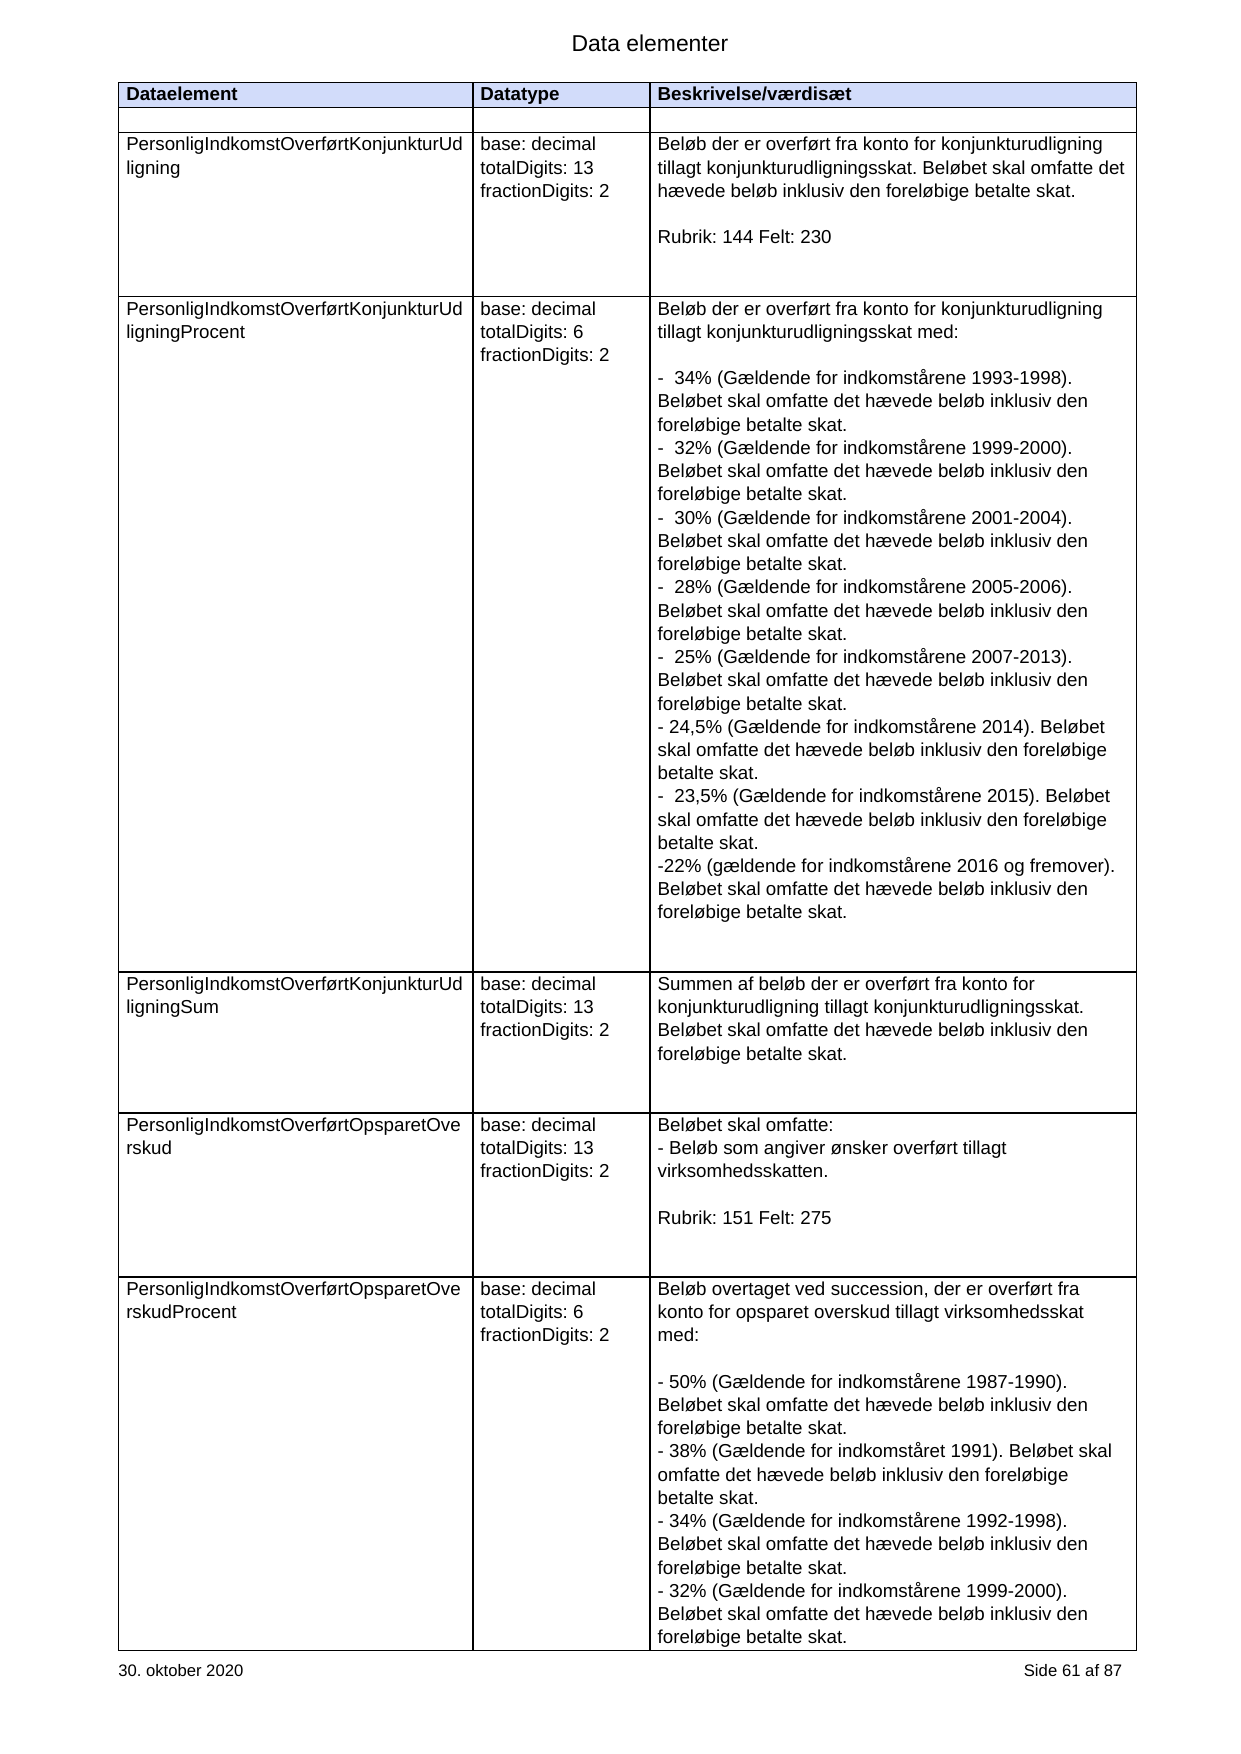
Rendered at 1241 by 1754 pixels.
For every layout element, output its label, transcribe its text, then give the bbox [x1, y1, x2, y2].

table_cell Beløbet skal omfatte: - Beløb som angiver ønsker overført tillagt virksomhedsskatten. Rubrik: 151 Felt: 275 [651, 1114, 1136, 1276]
table_header Beskrivelse/værdisæt [651, 83, 1136, 107]
table_cell Beløb der er overført fra konto for konjunkturudligning tillagt konjunkturudligningsskat. Beløbet skal omfatte det hævede beløb inklusiv den foreløbige betalte skat. Rubrik: 144 Felt: 230 [651, 133, 1136, 296]
table_cell PersonligIndkomstOverførtKonjunkturUdligning [119, 133, 472, 296]
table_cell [474, 1278, 649, 1650]
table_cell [474, 108, 649, 132]
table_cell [119, 1278, 472, 1650]
table_cell base: decimal totalDigits: 13 fractionDigits: 2 [474, 1114, 649, 1276]
table_header Dataelement [119, 83, 472, 107]
table_cell base: decimal totalDigits: 6 fractionDigits: 2 [474, 297, 649, 971]
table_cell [119, 108, 472, 132]
table_cell PersonligIndkomstOverførtOpsparetOverskud [119, 1114, 472, 1276]
table_cell Summen af beløb der er overført fra konto for konjunkturudligning tillagt konjunkturudligningsskat. Beløbet skal omfatte det hævede beløb inklusiv den foreløbige betalte skat. [651, 973, 1136, 1112]
table_cell PersonligIndkomstOverførtKonjunkturUdligningSum [119, 973, 472, 1112]
table_cell PersonligIndkomstOverførtKonjunkturUdligningProcent [119, 297, 472, 971]
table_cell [474, 133, 649, 296]
table_cell Beløb der er overført fra konto for konjunkturudligning tillagt konjunkturudligningsskat med: - 34% (Gældende for indkomstårene 1993-1998). Beløbet skal omfatte det hævede beløb inklusiv den foreløbige betalte skat. - 32% (Gældende for indkomstårene 1999-2000). Beløbet skal omfatte det hævede beløb inklusiv den foreløbige betalte skat. - 30% (Gældende for indkomstårene 2001-2004). Beløbet skal omfatte det hævede beløb inklusiv den foreløbige betalte skat. - 28% (Gældende for indkomstårene 2005-2006). Beløbet skal omfatte det hævede beløb inklusiv den foreløbige betalte skat. - 25% (Gældende for indkomstårene 2007-2013). Beløbet skal omfatte det hævede beløb inklusiv den foreløbige betalte skat. - 24,5% (Gældende for indkomstårene 2014). Beløbet skal omfatte det hævede beløb inklusiv den foreløbige betalte skat. - 23,5% (Gældende for indkomstårene 2015). Beløbet skal omfatte det hævede beløb inklusiv den foreløbige betalte skat. -22% (gældende for indkomstårene 2016 og fremover). Beløbet skal omfatte det hævede beløb inklusiv den foreløbige betalte skat. [651, 297, 1136, 971]
table_cell base: decimal totalDigits: 13 fractionDigits: 2 [474, 973, 649, 1112]
table_header Datatype [474, 83, 649, 107]
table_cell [651, 108, 1136, 132]
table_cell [651, 1278, 1136, 1650]
